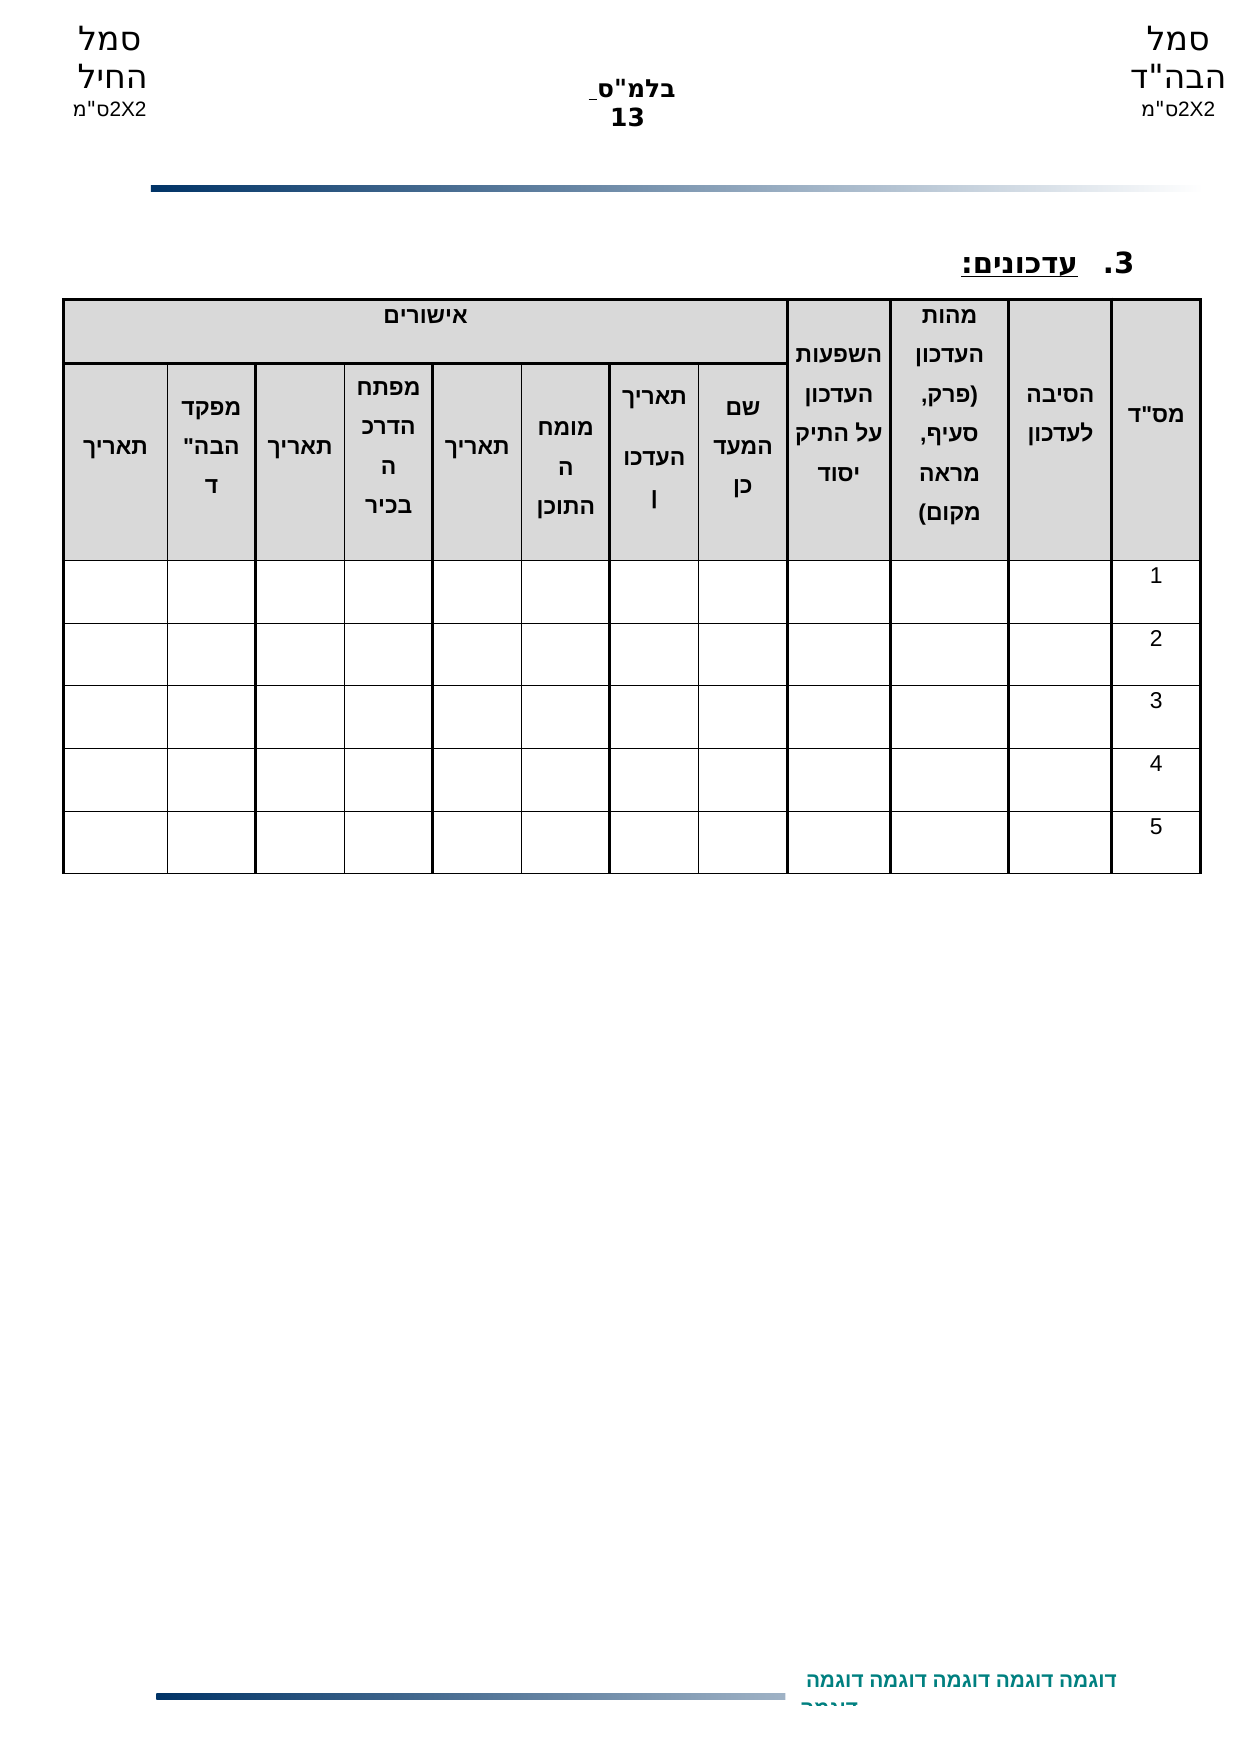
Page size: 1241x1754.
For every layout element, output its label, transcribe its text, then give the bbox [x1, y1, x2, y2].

table_cell שם המעדכן [699, 365, 786, 560]
table_cell [892, 749, 1007, 811]
table_cell [1010, 686, 1110, 748]
table_cell [611, 561, 698, 622]
table_cell 5 [1113, 812, 1199, 873]
table_header אישורים [65, 301, 786, 362]
table_cell [257, 561, 344, 622]
table_cell [1010, 749, 1110, 811]
table_cell תאריך [65, 365, 167, 560]
table_cell [1010, 812, 1110, 873]
table_cell [168, 812, 254, 873]
table_cell [892, 624, 1007, 685]
table_cell [434, 749, 521, 811]
table_cell [345, 749, 431, 811]
table_cell [611, 624, 698, 685]
table_header מהות העדכון (פרק, סעיף, מראה מקום) [892, 301, 1007, 560]
table_cell [65, 812, 167, 873]
table_cell [522, 561, 608, 622]
table_cell [168, 561, 254, 622]
table_cell מפתח הדרכה בכיר [345, 365, 431, 560]
table_cell [168, 686, 254, 748]
table_cell [345, 561, 431, 622]
table_cell [257, 686, 344, 748]
table_cell [65, 686, 167, 748]
table_cell [434, 624, 521, 685]
table_cell [1010, 561, 1110, 622]
table_cell [522, 812, 608, 873]
table_cell תאריך [434, 365, 521, 560]
table_cell 1 [1113, 561, 1199, 622]
table_cell [611, 812, 698, 873]
table_cell [789, 624, 889, 685]
table_cell [257, 624, 344, 685]
table_cell 2 [1113, 624, 1199, 685]
table_cell [257, 812, 344, 873]
table_cell [434, 686, 521, 748]
table_cell [168, 749, 254, 811]
table_cell 4 [1113, 749, 1199, 811]
table_cell [522, 624, 608, 685]
table_cell מפקד הבה"ד [168, 365, 254, 560]
table_cell [611, 686, 698, 748]
table_cell [1010, 624, 1110, 685]
table_header הסיבה לעדכון [1010, 301, 1110, 560]
table_cell [522, 749, 608, 811]
table_cell תאריך [257, 365, 344, 560]
table_cell [168, 624, 254, 685]
table_cell מומחה התוכן [522, 365, 608, 560]
table_cell [345, 686, 431, 748]
table_cell [345, 624, 431, 685]
table_cell [257, 749, 344, 811]
table_cell [522, 686, 608, 748]
table_cell [65, 624, 167, 685]
table_cell [789, 561, 889, 622]
table_header השפעות העדכון על התיק יסוד [789, 301, 889, 560]
table_cell [789, 749, 889, 811]
table_cell [434, 812, 521, 873]
table_cell [611, 749, 698, 811]
table_cell [699, 624, 786, 685]
table_cell [434, 561, 521, 622]
table_cell [345, 812, 431, 873]
subtitle עדכונים: [329, 247, 1103, 281]
table_cell 3 [1113, 686, 1199, 748]
table_cell [789, 812, 889, 873]
table_cell [699, 812, 786, 873]
table_header מס"ד [1113, 301, 1199, 560]
table_cell [892, 686, 1007, 748]
table_cell [699, 749, 786, 811]
table_cell [892, 812, 1007, 873]
table_cell [789, 686, 889, 748]
table_cell [65, 561, 167, 622]
table_cell תאריך העדכון [611, 365, 698, 560]
table_cell [699, 686, 786, 748]
table_cell [892, 561, 1007, 622]
table_cell [65, 749, 167, 811]
table_cell [699, 561, 786, 622]
